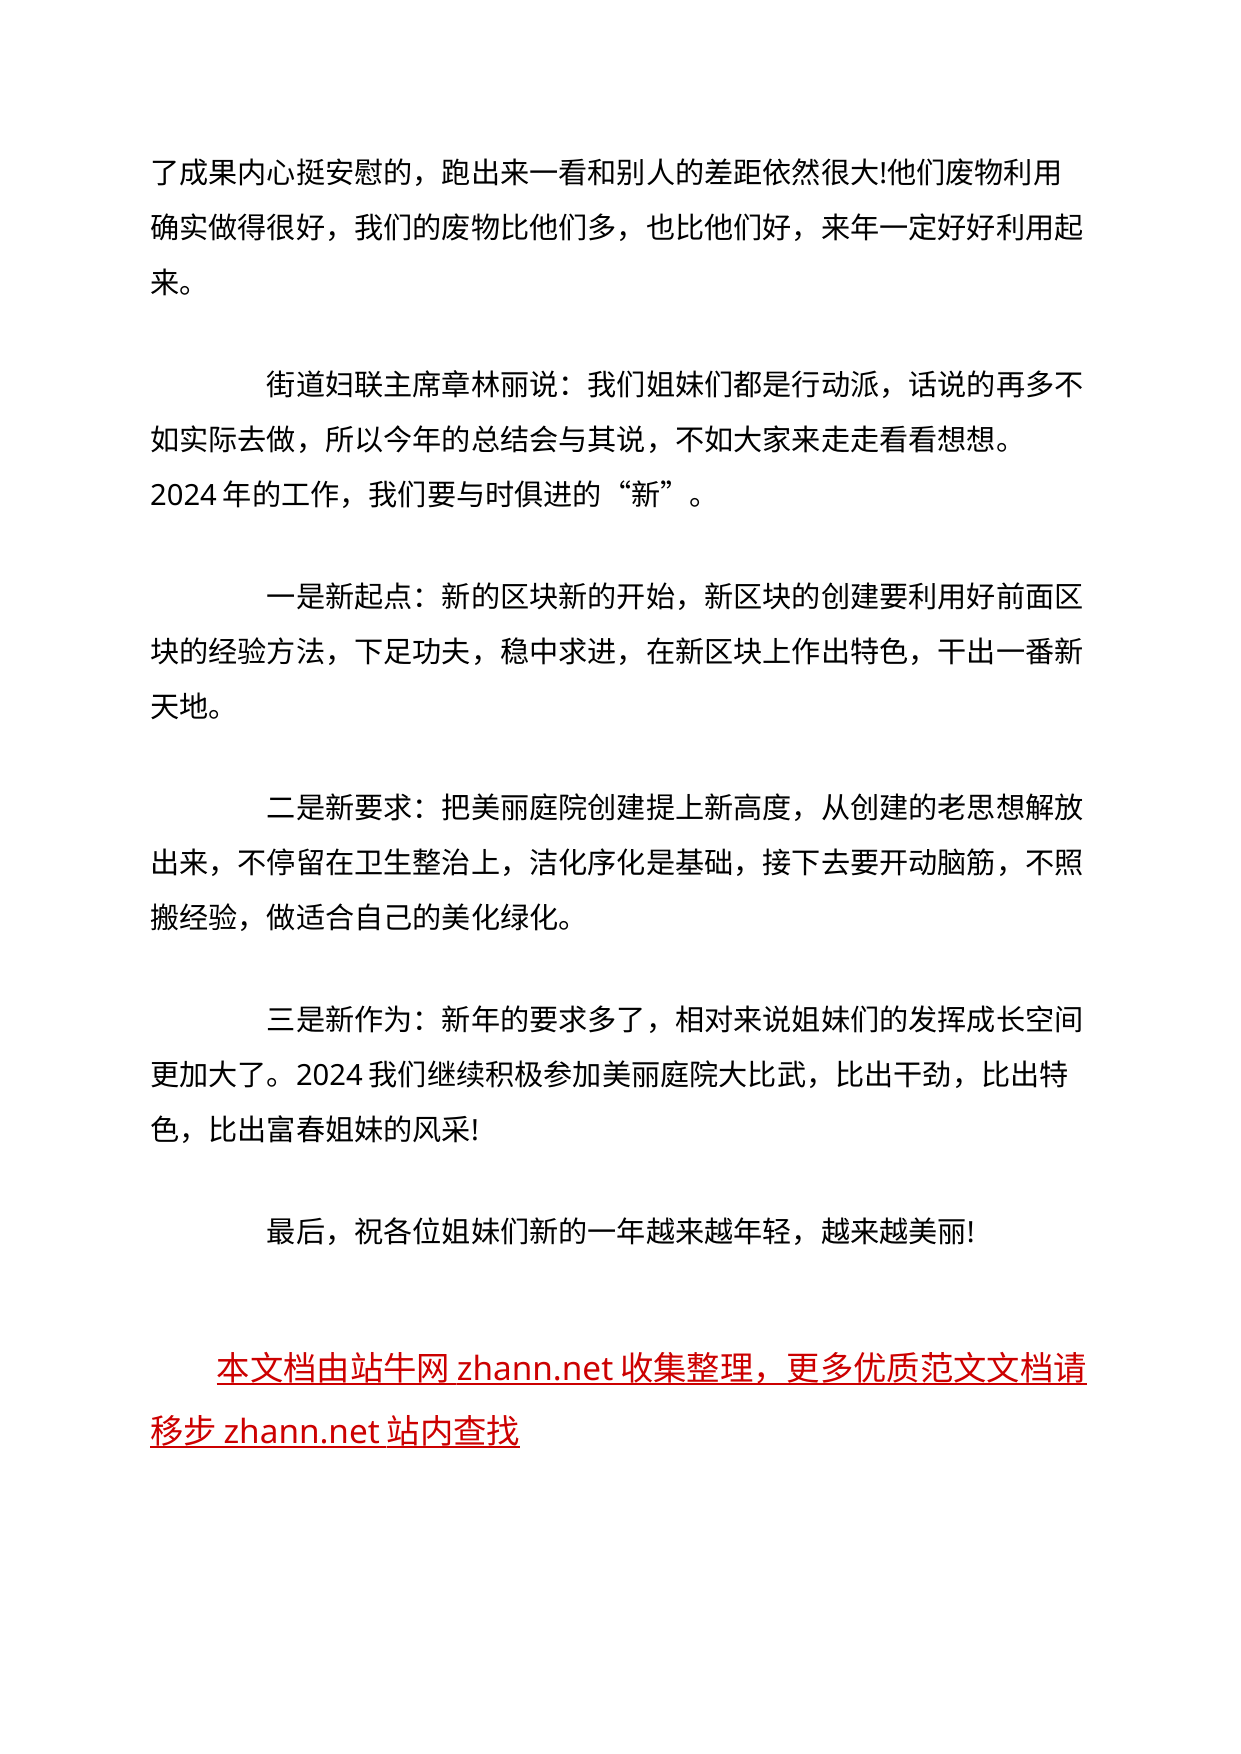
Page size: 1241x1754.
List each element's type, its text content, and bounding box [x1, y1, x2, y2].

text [150, 150, 1090, 302]
text 本文档由站牛网zhann.net收集整理，更多优质范文文档请移步zhann.net站内查找 [150, 1342, 1090, 1453]
text 街道妇联主席章林丽说：我们姐妹们都是行动派，话说的再多不如实际去做，所以今年的总结会与其说，不如大家来走走看看想想。2024年的工作，我们要与时俱进的“新”。 [150, 362, 1090, 514]
text 一是新起点：新的区块新的开始，新区块的创建要利用好前面区块的经验方法，下足功夫，稳中求进，在新区块上作出特色，干出一番新天地。 [150, 573, 1090, 726]
text 二是新要求：把美丽庭院创建提上新高度，从创建的老思想解放出来，不停留在卫生整治上，洁化序化是基础，接下去要开动脑筋，不照搬经验，做适合自己的美化绿化。 [150, 785, 1090, 937]
text 三是新作为：新年的要求多了，相对来说姐妹们的发挥成长空间更加大了。2024我们继续积极参加美丽庭院大比武，比出干劲，比出特色，比出富春姐妹的风采! [150, 997, 1090, 1149]
text 最后，祝各位姐妹们新的一年越来越年轻，越来越美丽! [150, 1208, 1090, 1251]
